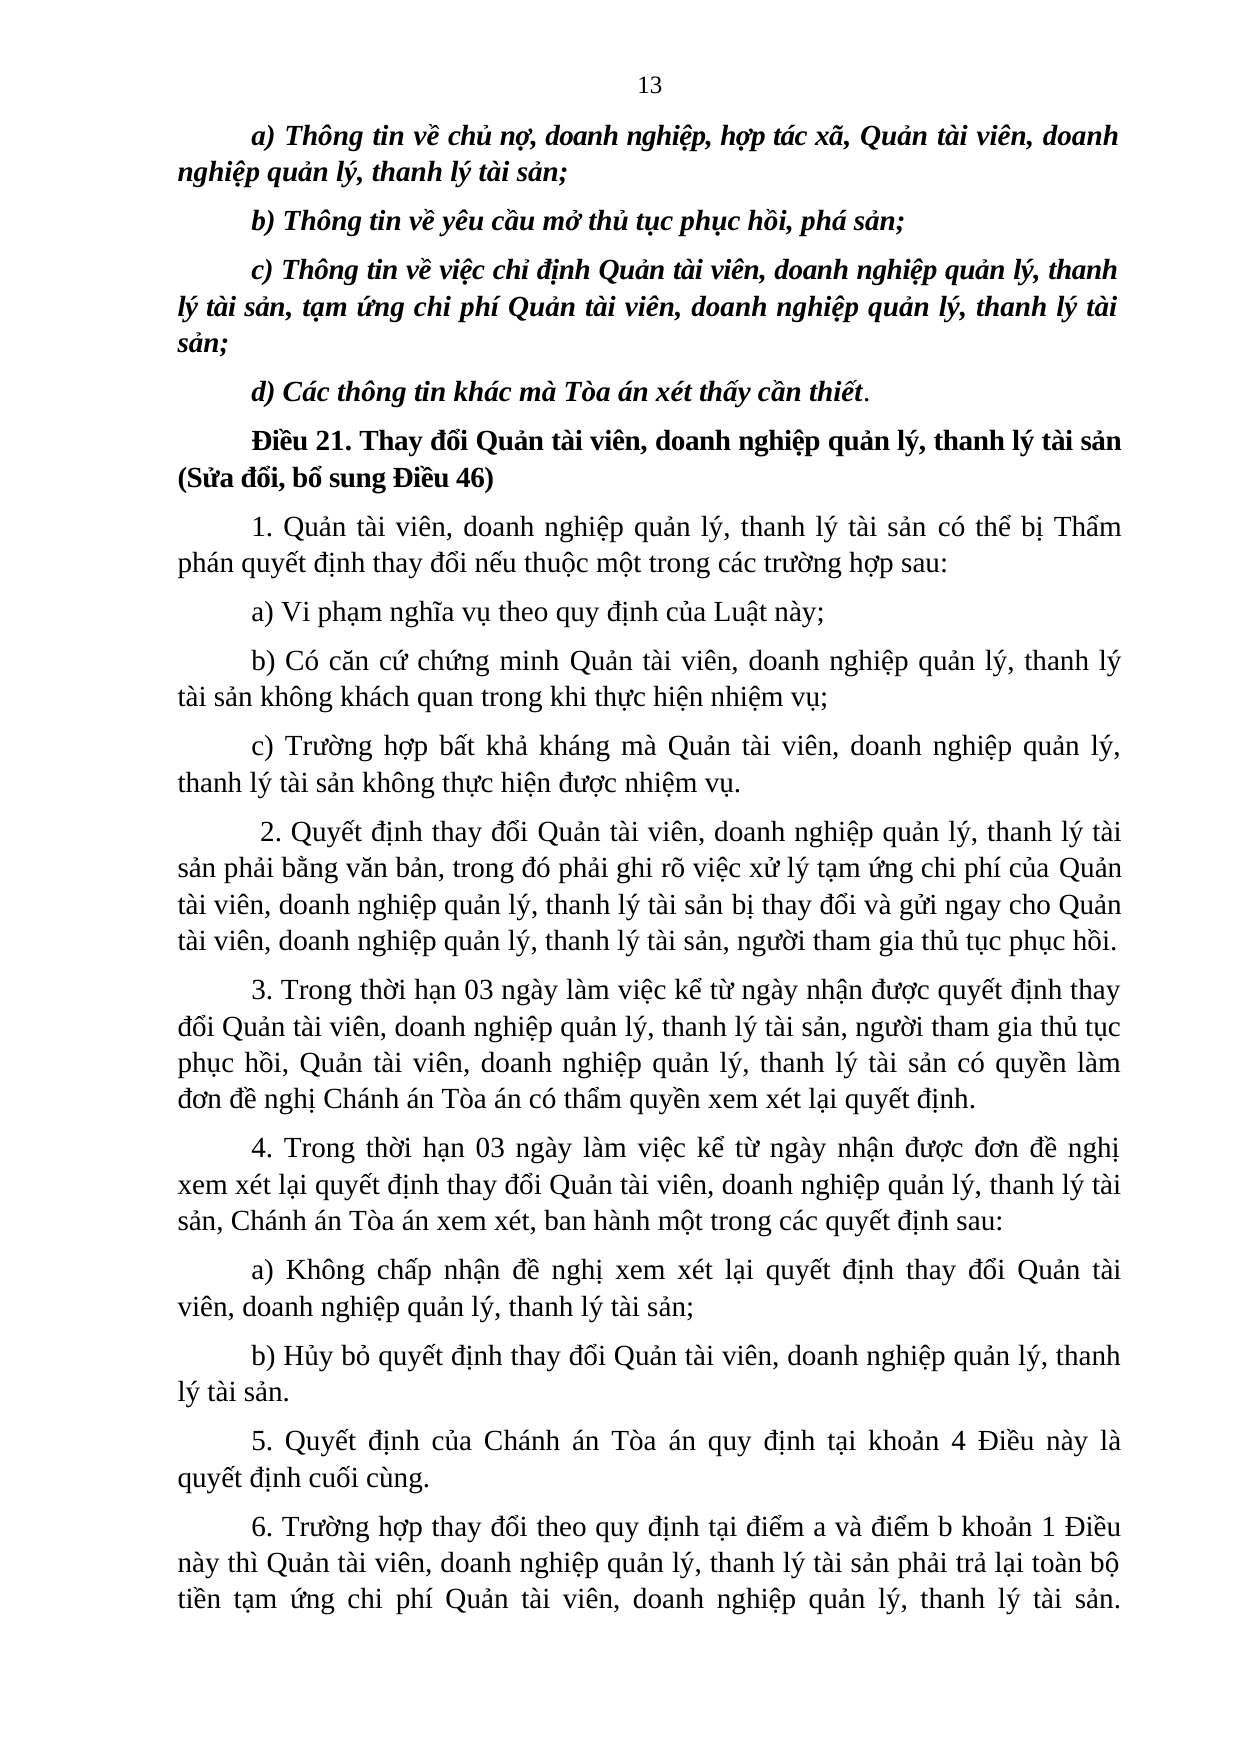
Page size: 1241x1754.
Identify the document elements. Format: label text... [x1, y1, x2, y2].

text c) Thông tin về việc chỉ định Quản tài viên, doanh nghiệp quản lý, thanh lý tài sản, tạm ứng chi phí Quản tài viên, doanh nghiệp quản lý, thanh lý tài sản; [177, 252, 1122, 359]
text b) Có căn cứ chứng minh Quản tài viên, doanh nghiệp quản lý, thanh lý tài sản không khách quan trong khi thực hiện nhiệm vụ; [177, 643, 1122, 713]
text 5. Quyết định của Chánh án Tòa án quy định tại khoản 4 Điều này là quyết định cuối cùng. [177, 1423, 1122, 1493]
text 2. Quyết định thay đổi Quản tài viên, doanh nghiệp quản lý, thanh lý tài sản phải bằng văn bản, trong đó phải ghi rõ việc xử lý tạm ứng chi phí của Quản tài viên, doanh nghiệp quản lý, thanh lý tài sản bị thay đổi và gửi ngay cho Quản tài viên, doanh nghiệp quản lý, thanh lý tài sản, người tham gia thủ tục phục hồi. [177, 814, 1122, 957]
text a) Vi phạm nghĩa vụ theo quy định của Luật này; [177, 594, 1122, 628]
text 4. Trong thời hạn 03 ngày làm việc kể từ ngày nhận được đơn đề nghị xem xét lại quyết định thay đổi Quản tài viên, doanh nghiệp quản lý, thanh lý tài sản, Chánh án Tòa án xem xét, ban hành một trong các quyết định sau: [177, 1131, 1122, 1237]
text 3. Trong thời hạn 03 ngày làm việc kể từ ngày nhận được quyết định thay đổi Quản tài viên, doanh nghiệp quản lý, thanh lý tài sản, người tham gia thủ tục phục hồi, Quản tài viên, doanh nghiệp quản lý, thanh lý tài sản có quyền làm đơn đề nghị Chánh án Tòa án có thẩm quyền xem xét lại quyết định. [177, 972, 1122, 1115]
text Điều 21. Thay đổi Quản tài viên, doanh nghiệp quản lý, thanh lý tài sản (Sửa đổi, bổ sung Điều 46) [177, 423, 1122, 493]
text b) Hủy bỏ quyết định thay đổi Quản tài viên, doanh nghiệp quản lý, thanh lý tài sản. [177, 1338, 1122, 1408]
text d) Các thông tin khác mà Tòa án xét thấy cần thiết. [177, 374, 1122, 408]
text c) Trường hợp bất khả kháng mà Quản tài viên, doanh nghiệp quản lý, thanh lý tài sản không thực hiện được nhiệm vụ. [177, 728, 1122, 798]
text b) Thông tin về yêu cầu mở thủ tục phục hồi, phá sản; [177, 203, 1122, 237]
text a) Thông tin về chủ nợ, doanh nghiệp, hợp tác xã, Quản tài viên, doanh nghiệp quản lý, thanh lý tài sản; [177, 118, 1122, 188]
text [177, 1509, 1122, 1615]
text 1. Quản tài viên, doanh nghiệp quản lý, thanh lý tài sản có thể bị Thẩm phán quyết định thay đổi nếu thuộc một trong các trường hợp sau: [177, 509, 1122, 579]
text a) Không chấp nhận đề nghị xem xét lại quyết định thay đổi Quản tài viên, doanh nghiệp quản lý, thanh lý tài sản; [177, 1252, 1122, 1322]
